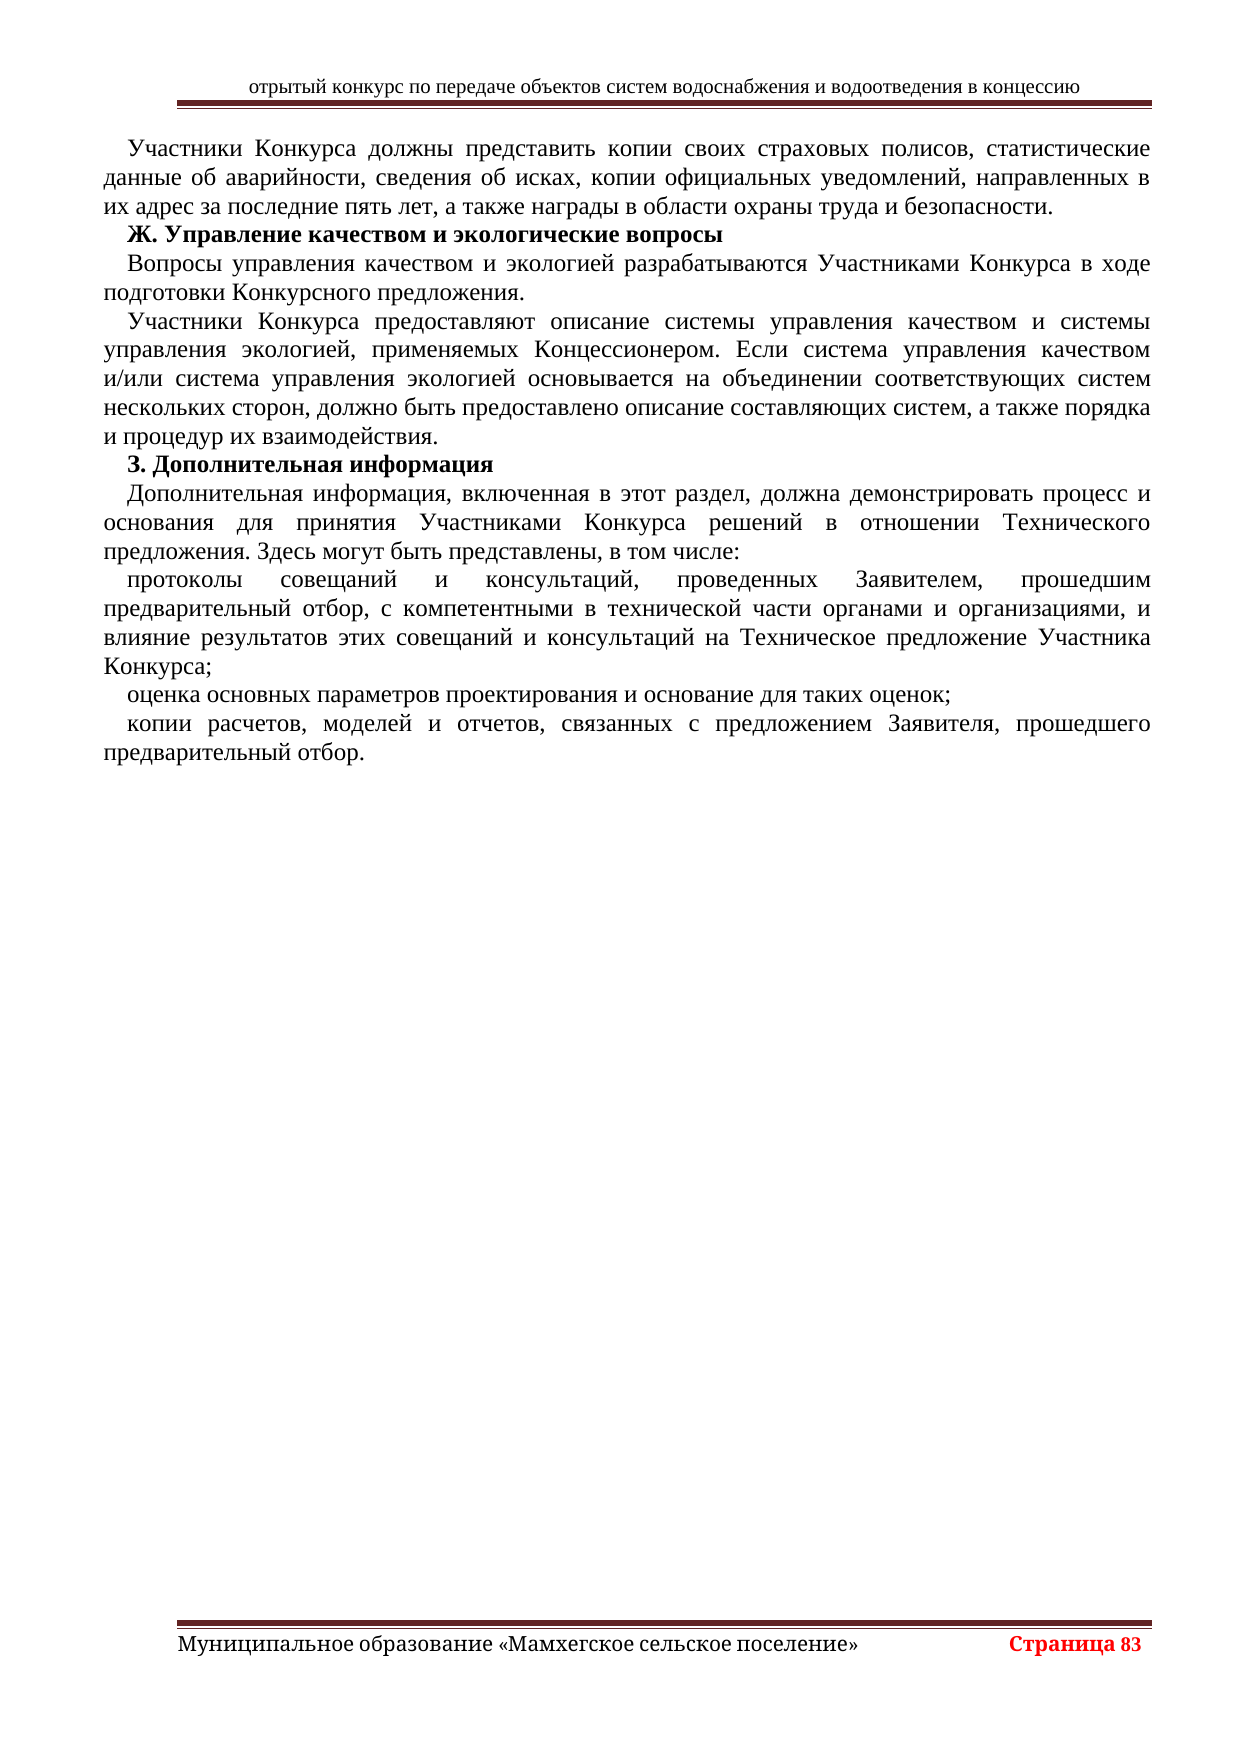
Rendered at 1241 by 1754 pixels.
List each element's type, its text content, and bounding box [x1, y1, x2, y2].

text Участники Конкурса предоставляют описание системы управления качеством и системы управления экологией, применяемых Концессионером. Если система управления качеством и/или система управления экологией основывается на объединении соответствующих систем нескольких сторон, должно быть предоставлено описание составляющих систем, а также порядка и процедур их взаимодействия. [103, 306, 1152, 449]
text Вопросы управления качеством и экологией разрабатываются Участниками Конкурса в ходе подготовки Конкурсного предложения. [103, 248, 1152, 306]
text оценка основных параметров проектирования и основание для таких оценок; [103, 679, 1152, 708]
text копии расчетов, моделей и отчетов, связанных с предложением Заявителя, прошедшего предварительный отбор. [103, 708, 1152, 766]
text протоколы совещаний и консультаций, проведенных Заявителем, прошедшим предварительный отбор, с компетентными в технической части органами и организациями, и влияние результатов этих совещаний и консультаций на Техническое предложение Участника Конкурса; [103, 564, 1152, 679]
text Участники Конкурса должны представить копии своих страховых полисов, статистические данные об аварийности, сведения об исках, копии официальных уведомлений, направленных в их адрес за последние пять лет, а также награды в области охраны труда и безопасности. [103, 133, 1152, 219]
text З. Дополнительная информация [103, 449, 1152, 478]
text Дополнительная информация, включенная в этот раздел, должна демонстрировать процесс и основания для принятия Участниками Конкурса решений в отношении Технического предложения. Здесь могут быть представлены, в том числе: [103, 478, 1152, 564]
text Ж. Управление качеством и экологические вопросы [103, 219, 1152, 248]
